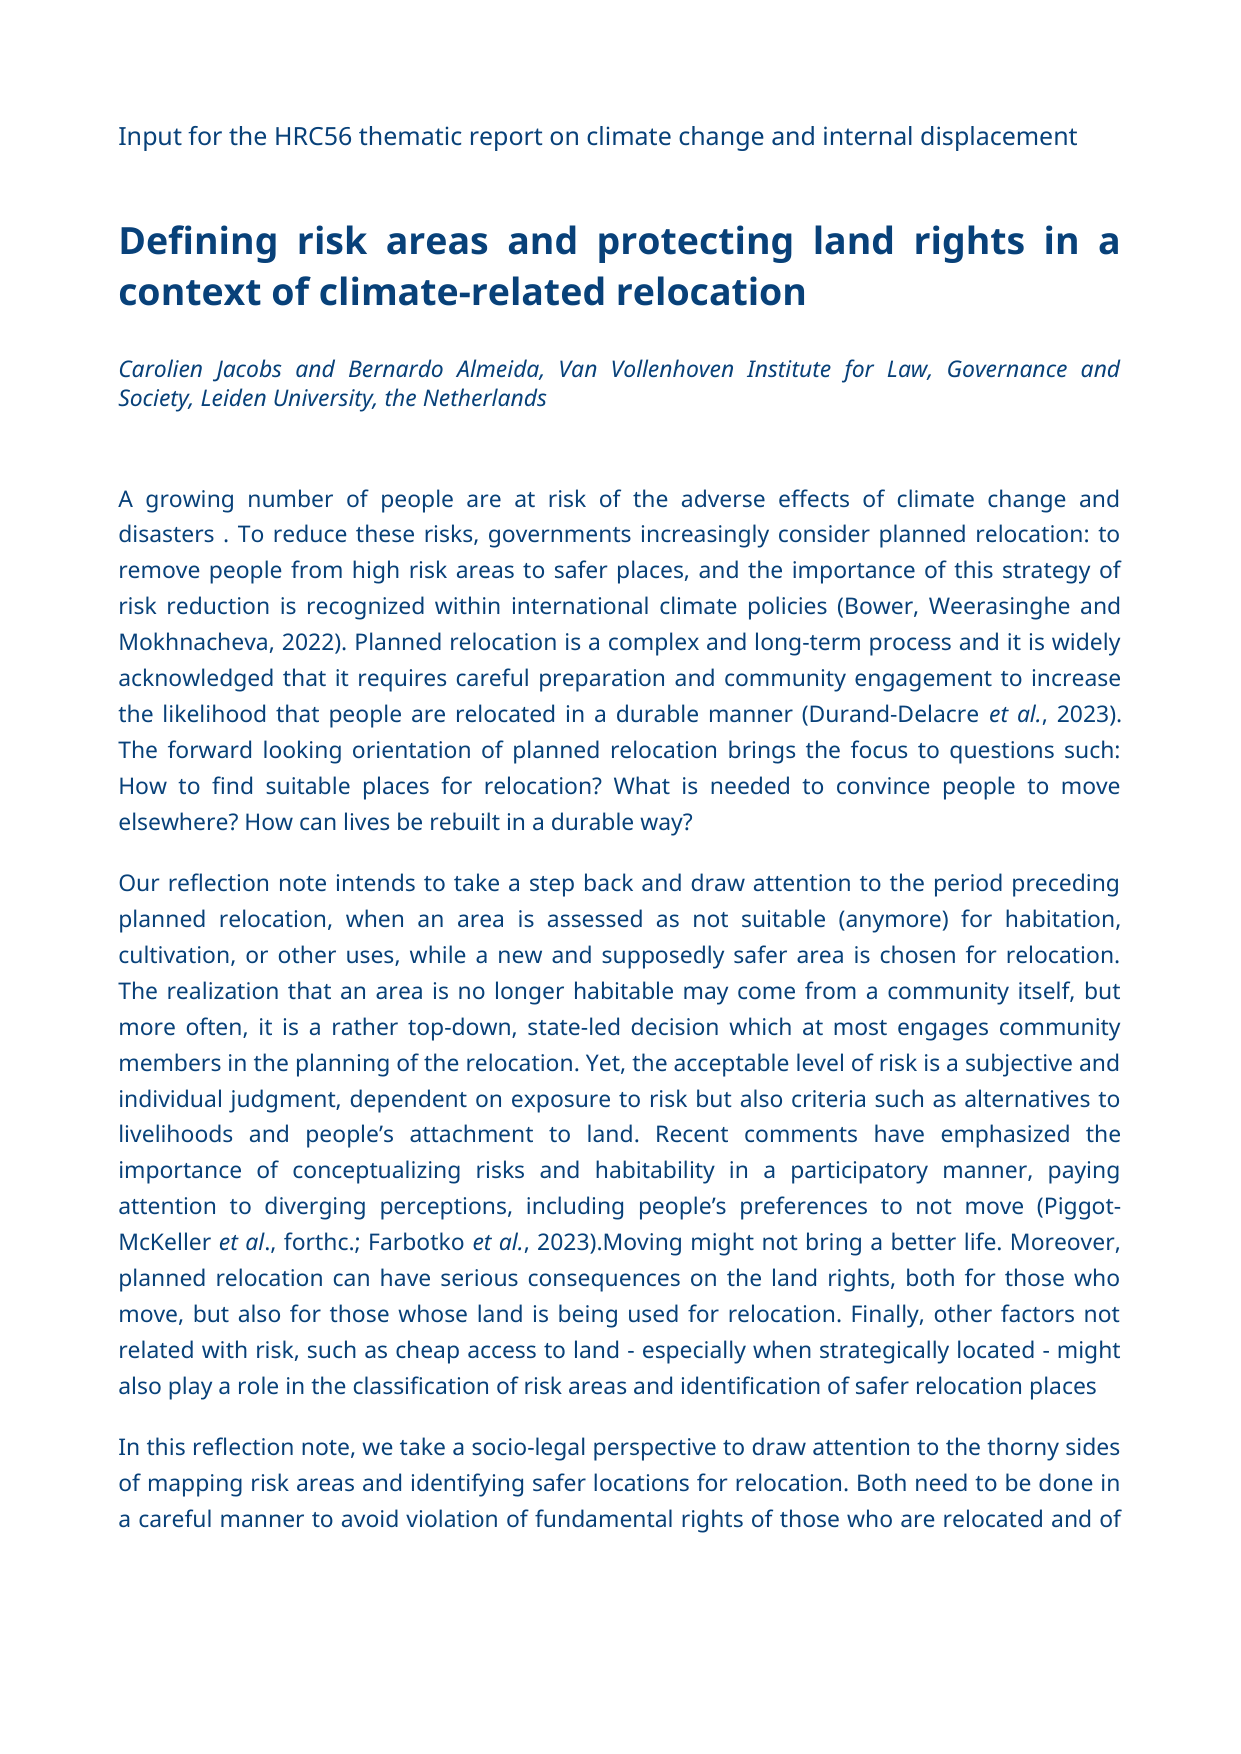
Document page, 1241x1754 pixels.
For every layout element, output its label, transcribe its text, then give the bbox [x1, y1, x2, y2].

subtitle Carolien Jacobs and Bernardo Almeida, Van Vollenhoven Institute for Law, Governance and Society, Leiden University, the Netherlands [118, 354, 1122, 412]
subtitle Input for the HRC56 thematic report on climate change and internal displacement [118, 118, 1122, 152]
text Our reflection note intends to take a step back and draw attention to the period preceding planned relocation, when an area is assessed as not suitable (anymore) for habitation, cultivation, or other uses, while a new and supposedly safer area is chosen for relocation. The realization that an area is no longer habitable may come from a community itself, but more often, it is a rather top-down, state-led decision which at most engages community members in the planning of the relocation. Yet, the acceptable level of risk is a subjective and individual judgment, dependent on exposure to risk but also criteria such as alternatives to livelihoods and people’s attachment to land. Recent comments have emphasized the importance of conceptualizing risks and habitability in a participatory manner, paying attention to diverging perceptions, including people’s preferences to not move (Piggot-McKeller et al., forthc.; Farbotko et al., 2023).Moving might not bring a better life. Moreover, planned relocation can have serious consequences on the land rights, both for those who move, but also for those whose land is being used for relocation. Finally, other factors not related with risk, such as cheap access to land - especially when strategically located - might also play a role in the classification of risk areas and identification of safer relocation places [118, 867, 1122, 1401]
subtitle Defining risk areas and protecting land rights in a context of climate-related relocation [118, 214, 1122, 316]
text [118, 1431, 1122, 1534]
text A growing number of people are at risk of the adverse effects of climate change and disasters . To reduce these risks, governments increasingly consider planned relocation: to remove people from high risk areas to safer places, and the importance of this strategy of risk reduction is recognized within international climate policies (Bower, Weerasinghe and Mokhnacheva, 2022). Planned relocation is a complex and long-term process and it is widely acknowledged that it requires careful preparation and community engagement to increase the likelihood that people are relocated in a durable manner (Durand-Delacre et al., 2023). The forward looking orientation of planned relocation brings the focus to questions such: How to find suitable places for relocation? What is needed to convince people to move elsewhere? How can lives be rebuilt in a durable way? [118, 482, 1122, 837]
